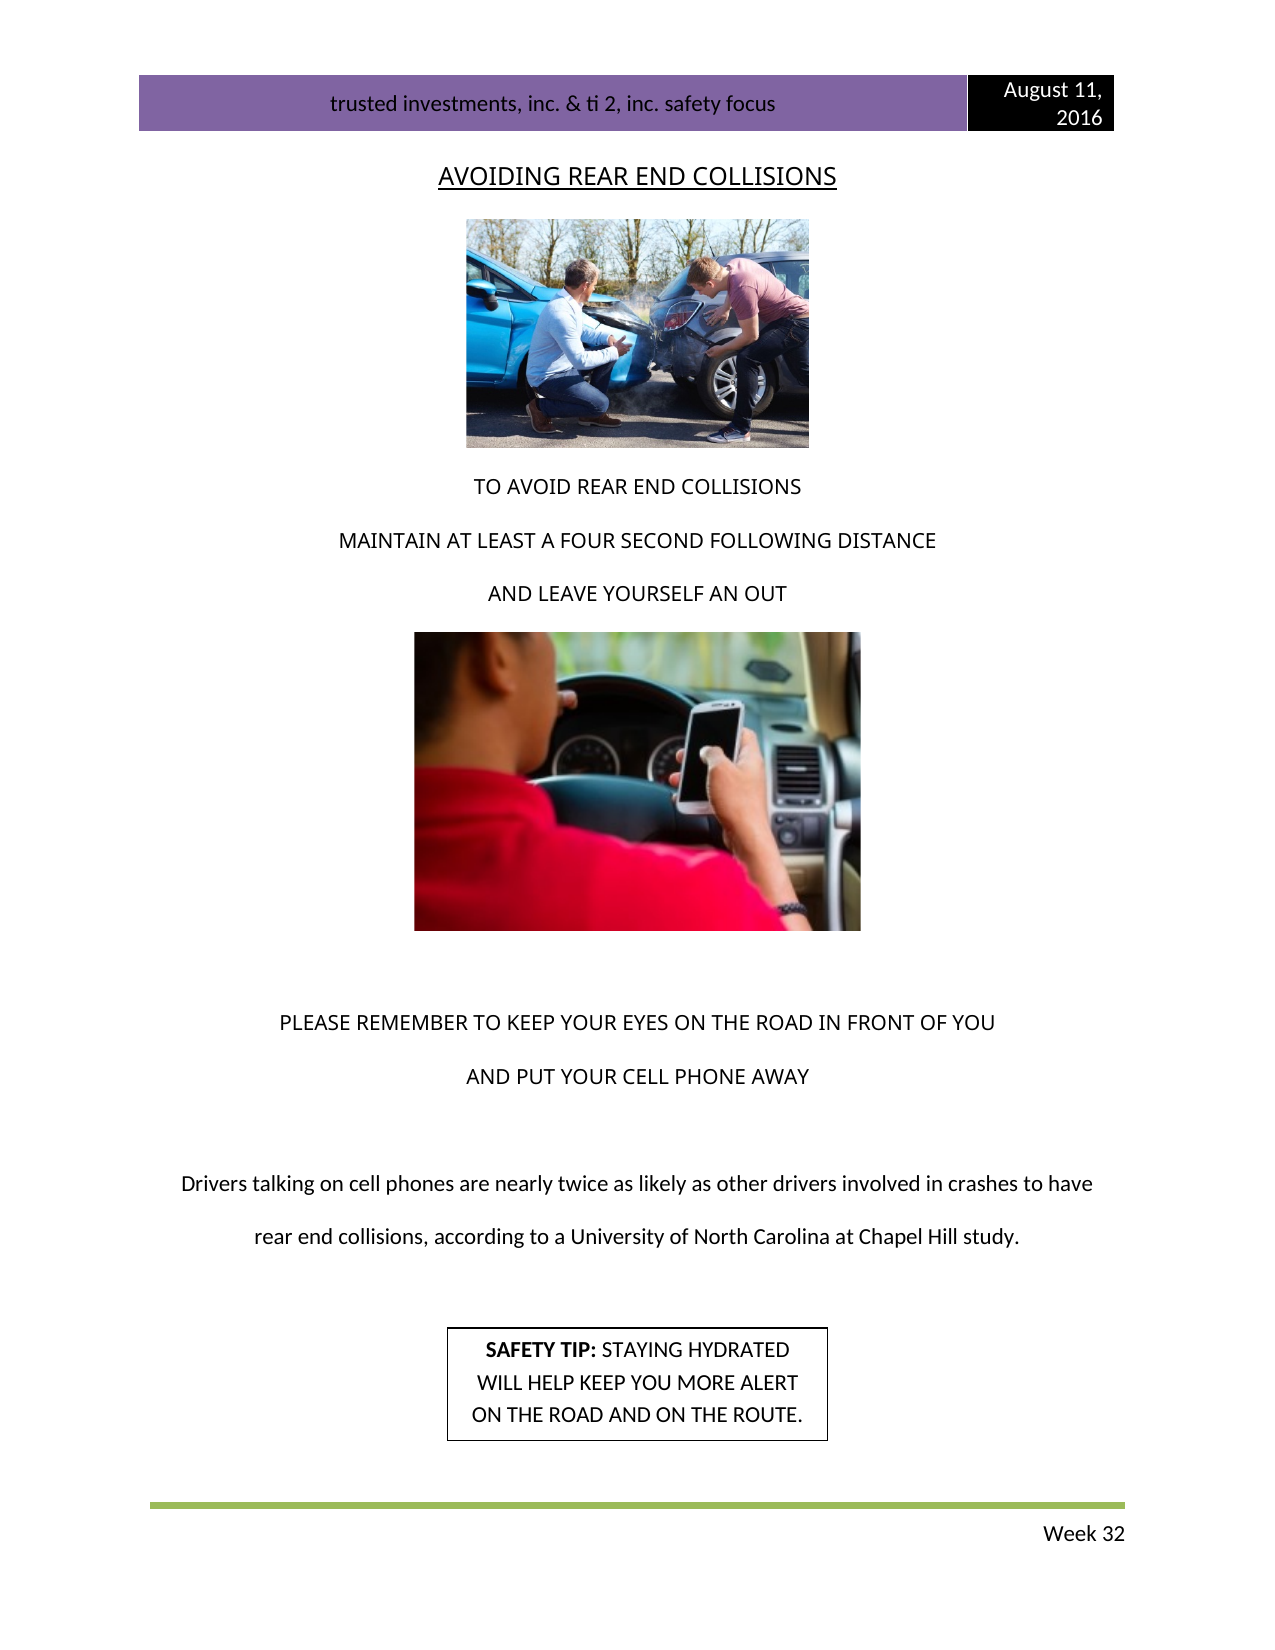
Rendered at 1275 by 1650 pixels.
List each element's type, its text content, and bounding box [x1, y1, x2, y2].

text PLEASE REMEMBER TO KEEP YOUR EYES ON THE ROAD IN FRONT OF YOU [150, 1008, 1125, 1037]
text MAINTAIN AT LEAST A FOUR SECOND FOLLOWING DISTANCE [150, 526, 1125, 554]
text Drivers talking on cell phones are nearly twice as likely as other drivers involved in crashes to have [150, 1169, 1125, 1197]
picture [466, 219, 809, 448]
picture [466, 353, 493, 364]
picture [414, 632, 861, 931]
text AVOIDING REAR END COLLISIONS [150, 159, 1125, 193]
text AND LEAVE YOURSELF AN OUT [150, 579, 1125, 608]
text TO AVOID REAR END COLLISIONS [150, 472, 1125, 501]
text AND PUT YOUR CELL PHONE AWAY [150, 1062, 1125, 1090]
text rear end collisions, according to a University of North Carolina at Chapel Hill study. [150, 1222, 1125, 1250]
